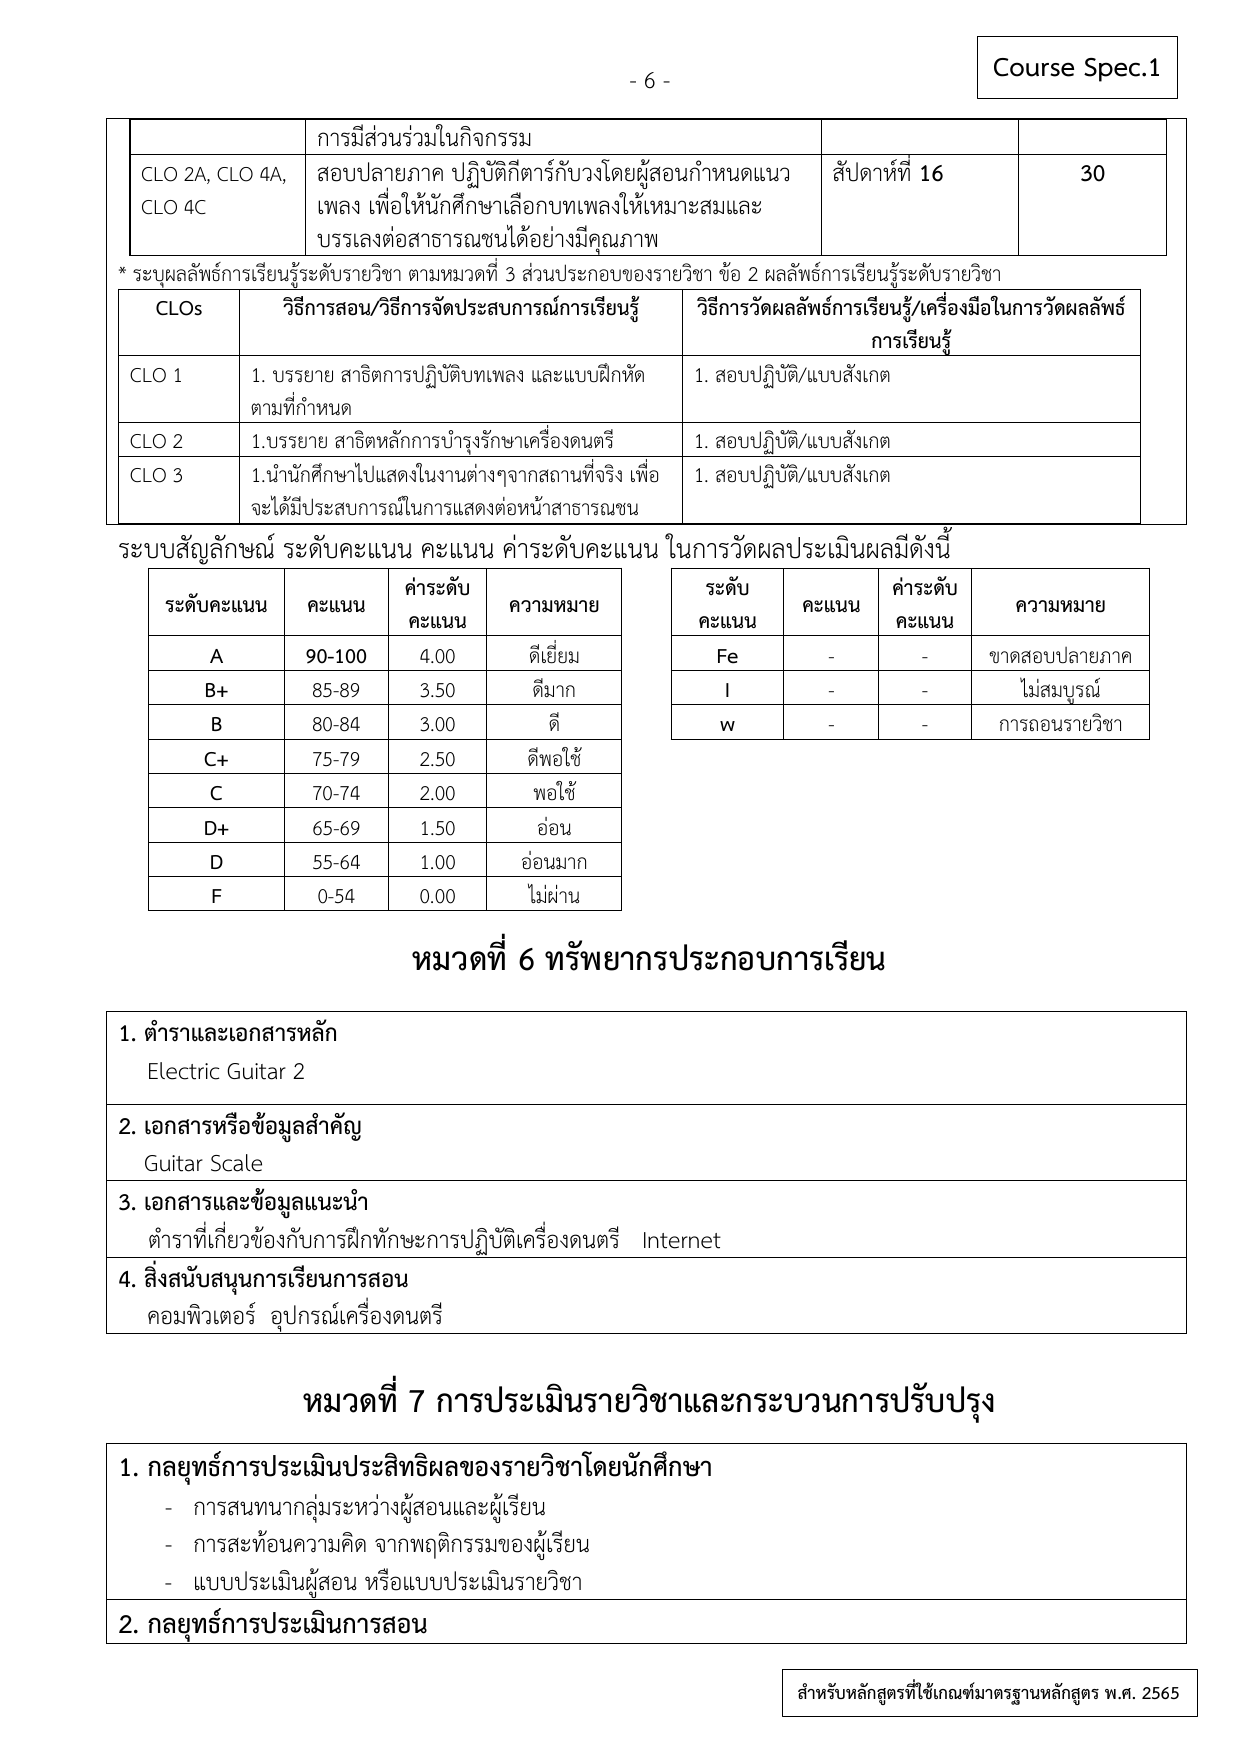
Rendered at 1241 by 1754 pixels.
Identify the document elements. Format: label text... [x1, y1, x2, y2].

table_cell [107, 1600, 1186, 1642]
subtitle หมวดที่ 6 ทรัพยากรประกอบการเรียน [118, 930, 1181, 982]
table_header 1. ตำราและเอกสารหลัก Electric Guitar 2 [107, 1012, 1186, 1104]
table_header [136, 568, 622, 912]
table_cell 4. สิ่งสนับสนุนการเรียนการสอน คอมพิวเตอร์ อุปกรณ์เครื่องดนตรี [107, 1258, 1186, 1333]
text หมวดที่ 7 การประเมินรายวิชาและกระบวนการปรับปรุง [118, 1372, 1181, 1423]
table_cell 3. เอกสารและข้อมูลแนะนำ ตำราที่เกี่ยวข้องกับการฝึกทักษะการปฏิบัติเครื่องดนตรี Internet [107, 1181, 1186, 1257]
table_header 1. กลยุทธ์การประเมินประสิทธิผลของรายวิชาโดยนักศึกษา การสนทนากลุ่มระหว่างผู้สอนและผู้เรียน การสะท้อนความคิด จากพฤติกรรมของผู้เรียน แบบประเมินผู้สอน หรือแบบประเมินรายวิชา [107, 1444, 1186, 1599]
table_cell 2. เอกสารหรือข้อมูลสำคัญ Guitar Scale [107, 1105, 1186, 1180]
table_header [622, 568, 1149, 912]
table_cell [107, 119, 1186, 524]
text ระบบสัญลักษณ์ ระดับคะแนน คะแนน ค่าระดับคะแนน ในการวัดผลประเมินผลมีดังนี้ [118, 525, 1181, 568]
